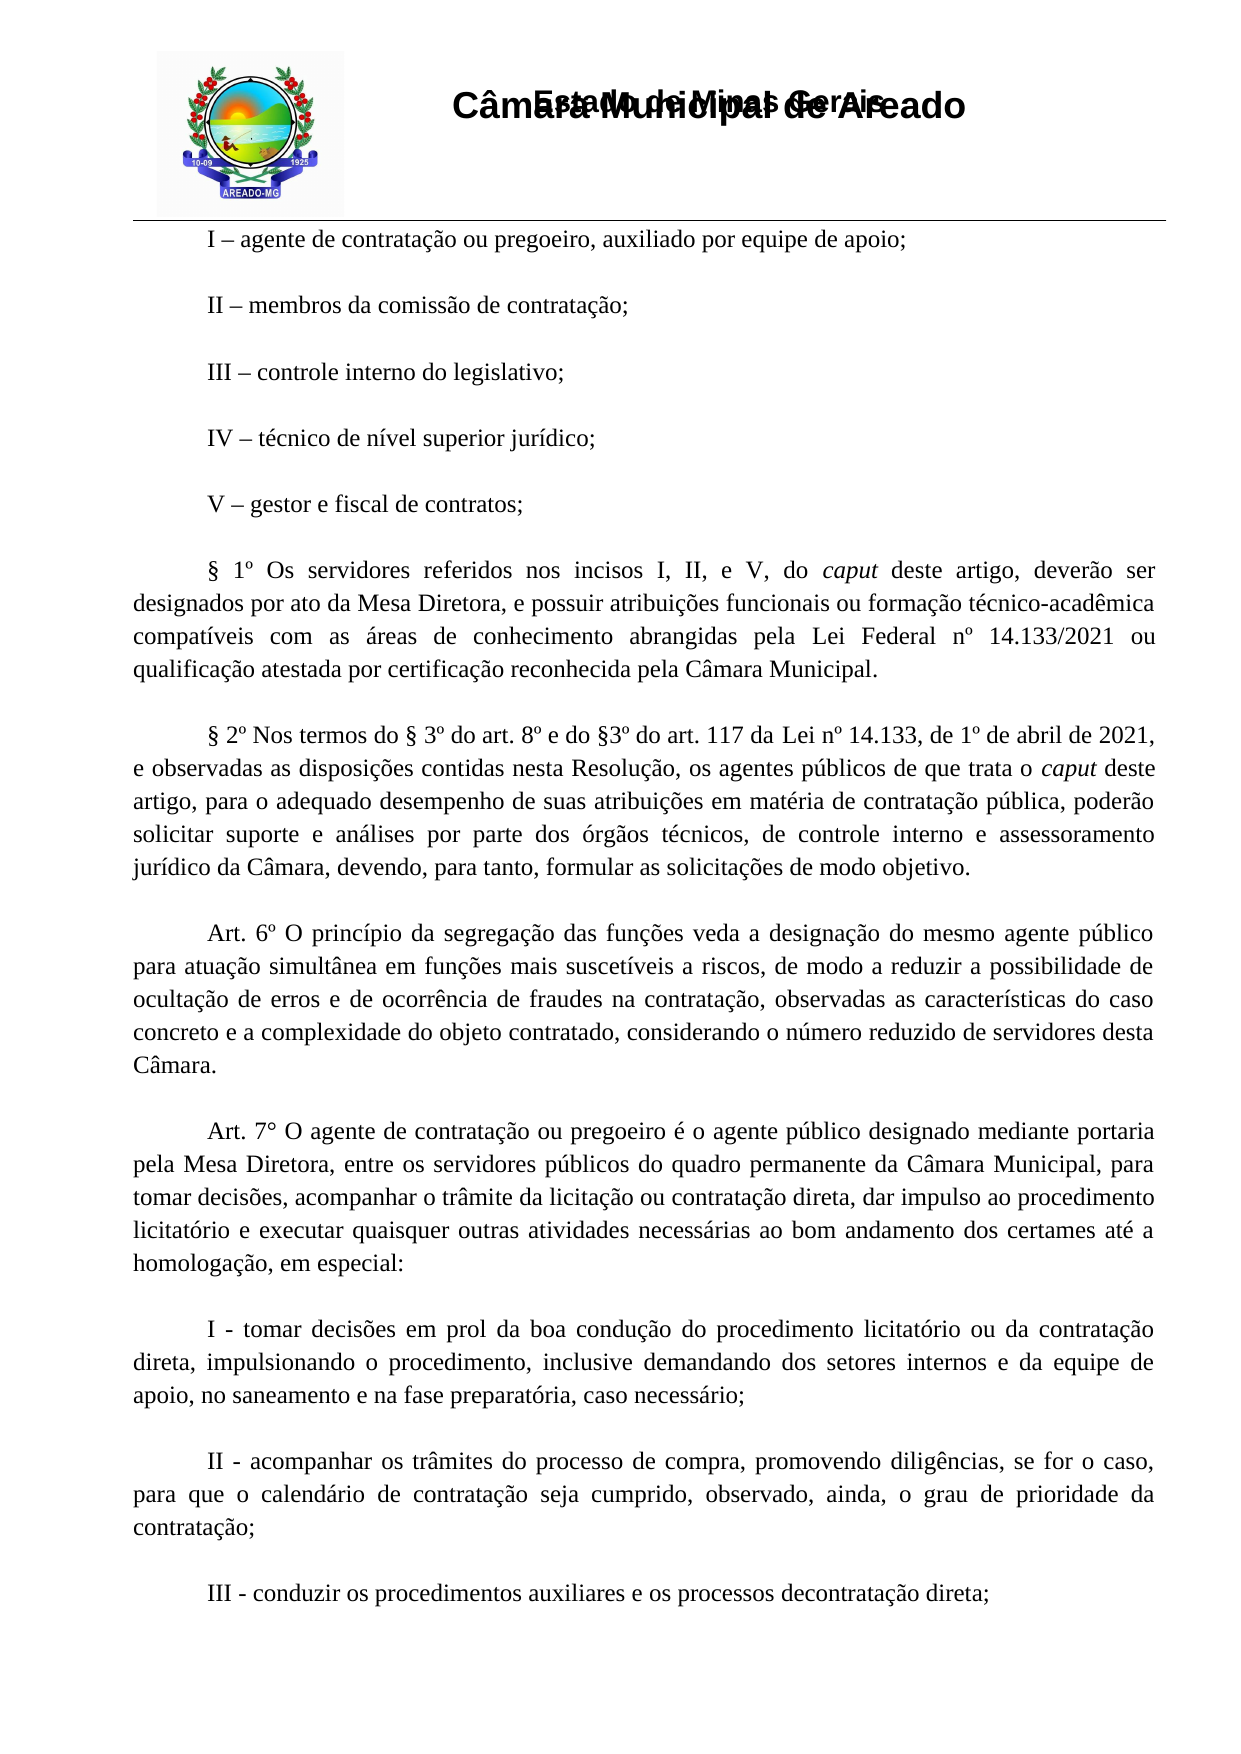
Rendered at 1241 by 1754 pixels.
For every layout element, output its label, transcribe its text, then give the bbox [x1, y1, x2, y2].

text Art. 7° O agente de contratação ou pregoeiro é o agente público designado mediante portaria pela Mesa Diretora, entre os servidores públicos do quadro permanente da Câmara Municipal, para tomar decisões, acompanhar o trâmite da licitação ou contratação direta, dar impulso ao procedimento licitatório e executar quaisquer outras atividades necessárias ao bom andamento dos certames até a homologação, em especial: [133, 1116, 1156, 1277]
text § 1º Os servidores referidos nos incisos I, II, e V, do caput deste artigo, deverão ser designados por ato da Mesa Diretora, e possuir atribuições funcionais ou formação técnico-acadêmica compatíveis com as áreas de conhecimento abrangidas pela Lei Federal nº 14.133/2021 ou qualificação atestada por certificação reconhecida pela Câmara Municipal. [133, 555, 1156, 682]
text § 2º Nos termos do § 3º do art. 8º e do §3º do art. 117 da , e observadas as disposições contidas nesta Resolução, os agentes públicos de que trata o caput deste artigo, para o adequado desempenho de suas atribuições em matéria de contratação pública, poderão solicitar suporte e análises por parte dos órgãos técnicos, de controle interno e assessoramento jurídico da Câmara, devendo, para tanto, formular as solicitações de modo objetivo. [133, 720, 1156, 881]
text I – agente de contratação ou pregoeiro, auxiliado por equipe de apoio; [133, 224, 1156, 253]
text I - tomar decisões em prol da boa condução do procedimento licitatório ou da contratação direta, impulsionando o procedimento, inclusive demandando dos setores internos e da equipe de apoio, no saneamento e na fase preparatória, caso necessário; [133, 1314, 1156, 1409]
picture [156, 51, 345, 217]
text III – controle interno do legislativo; [133, 357, 1156, 385]
text V – gestor e fiscal de contratos; [133, 489, 1156, 517]
text II – membros da comissão de contratação; [133, 291, 1156, 319]
text III - conduzir os procedimentos auxiliares e os processos decontratação direta; [133, 1578, 1156, 1607]
text II - acompanhar os trâmites do processo de compra, promovendo diligências, se for o caso, para que o calendário de contratação seja cumprido, observado, ainda, o grau de prioridade da contratação; [133, 1446, 1156, 1541]
text Art. 6º O princípio da segregação das funções veda a designação do mesmo agente público para atuação simultânea em funções mais suscetíveis a riscos, de modo a reduzir a possibilidade de ocultação de erros e de ocorrência de fraudes na contratação, observadas as características do caso concreto e a complexidade do objeto contratado, considerando o número reduzido de servidores desta Câmara. [133, 918, 1155, 1079]
text IV – técnico de nível superior jurídico; [133, 423, 1156, 451]
